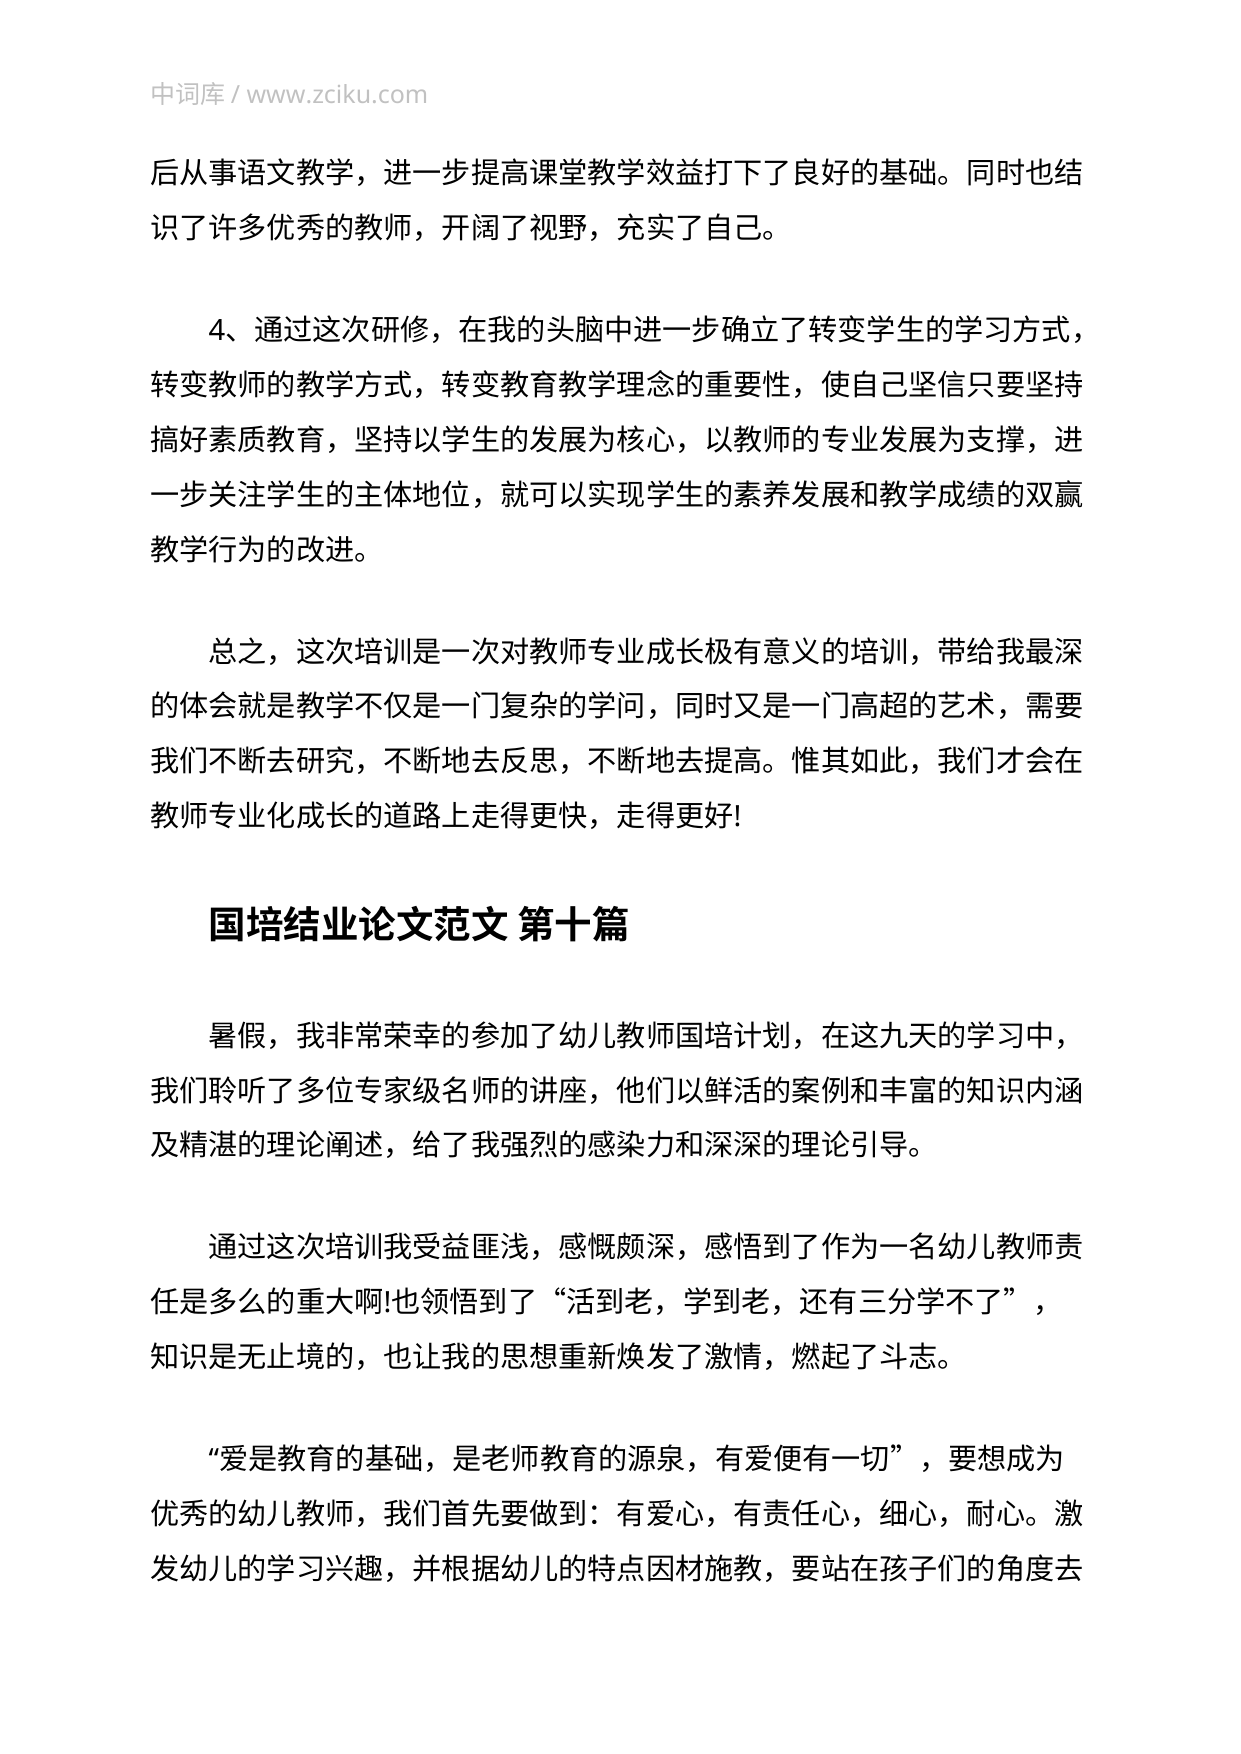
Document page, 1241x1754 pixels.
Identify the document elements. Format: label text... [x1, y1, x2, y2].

text 总之，这次培训是一次对教师专业成长极有意义的培训，带给我最深的体会就是教学不仅是一门复杂的学问，同时又是一门高超的艺术，需要我们不断去研究，不断地去反思，不断地去提高。惟其如此，我们才会在教师专业化成长的道路上走得更快，走得更好! [150, 628, 1090, 835]
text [150, 1435, 1090, 1588]
text 通过这次培训我受益匪浅，感慨颇深，感悟到了作为一名幼儿教师责任是多么的重大啊!也领悟到了“活到老，学到老，还有三分学不了”，知识是无止境的，也让我的思想重新焕发了激情，燃起了斗志。 [150, 1224, 1090, 1376]
text 国培结业论文范文 第十篇 [150, 895, 1090, 949]
text 4、通过这次研修，在我的头脑中进一步确立了转变学生的学习方式，转变教师的教学方式，转变教育教学理念的重要性，使自己坚信只要坚持搞好素质教育，坚持以学生的发展为核心，以教师的专业发展为支撑，进一步关注学生的主体地位，就可以实现学生的素养发展和教学成绩的双赢教学行为的改进。 [150, 307, 1090, 569]
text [150, 150, 1090, 247]
text 暑假，我非常荣幸的参加了幼儿教师国培计划，在这九天的学习中，我们聆听了多位专家级名师的讲座，他们以鲜活的案例和丰富的知识内涵及精湛的理论阐述，给了我强烈的感染力和深深的理论引导。 [150, 1012, 1090, 1164]
